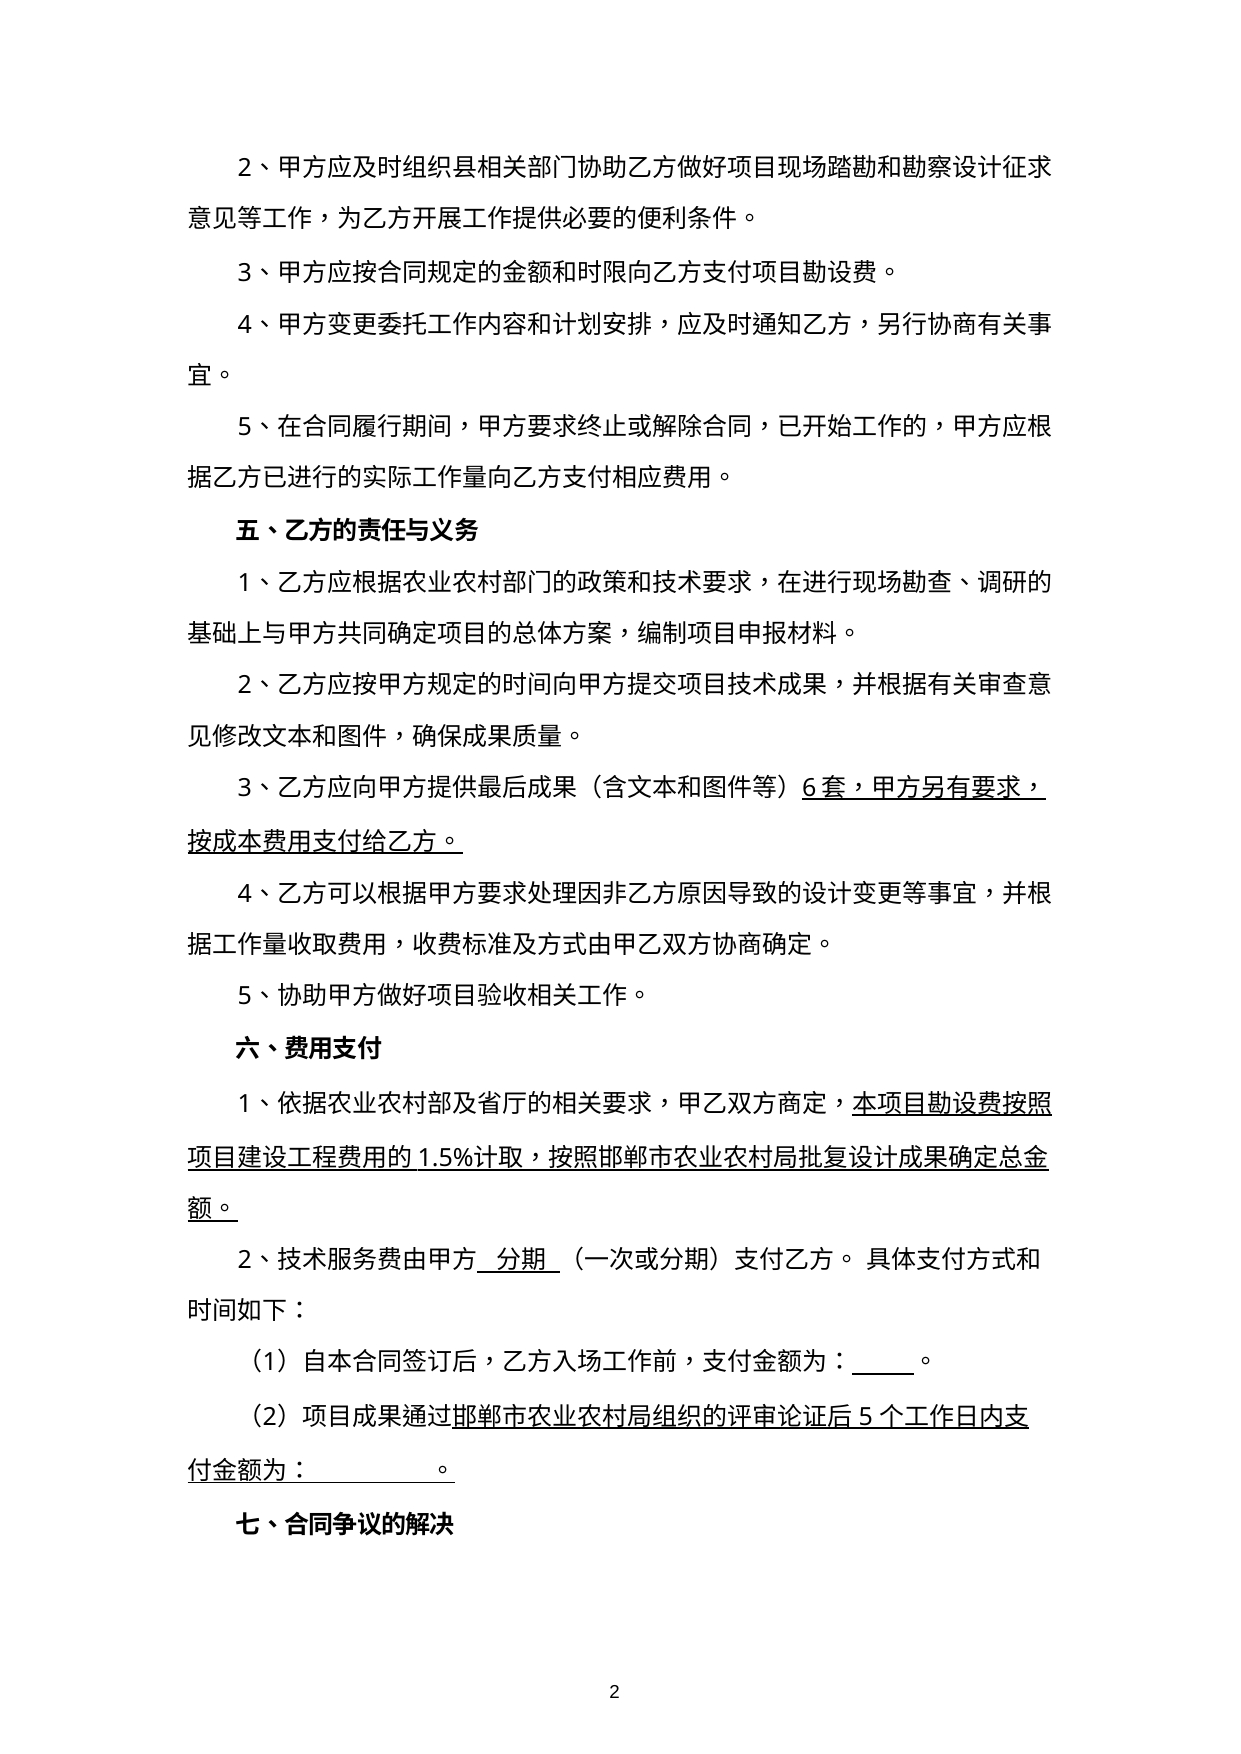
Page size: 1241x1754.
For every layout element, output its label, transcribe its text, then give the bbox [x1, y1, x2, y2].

text 1、依据农业农村部及省厅的相关要求，甲乙双方商定，本项目勘设费按照项目建设工程费用的1.5%计取，按照邯郸市农业农村局批复设计成果确定总金额。 [187, 1083, 1053, 1225]
text 1、乙方应根据农业农村部门的政策和技术要求，在进行现场勘查、调研的基础上与甲方共同确定项目的总体方案，编制项目申报材料。 [187, 565, 1053, 650]
text 五、乙方的责任与义务 [187, 511, 1053, 547]
text 5、协助甲方做好项目验收相关工作。 [187, 978, 1053, 1012]
text 3、甲方应按合同规定的金额和时限向乙方支付项目勘设费。 [187, 252, 1053, 288]
text （1）自本合同签订后，乙方入场工作前，支付金额为： 。 [187, 1344, 1053, 1378]
text 六、费用支付 [187, 1029, 1053, 1065]
text 2、甲方应及时组织县相关部门协助乙方做好项目现场踏勘和勘察设计征求意见等工作，为乙方开展工作提供必要的便利条件。 [187, 150, 1053, 235]
text 4、甲方变更委托工作内容和计划安排，应及时通知乙方，另行协商有关事宜。 [187, 306, 1053, 392]
text 七、合同争议的解决 [187, 1505, 1053, 1541]
text 2、乙方应按甲方规定的时间向甲方提交项目技术成果，并根据有关审查意见修改文本和图件，确保成果质量。 [187, 667, 1053, 752]
text 4、乙方可以根据甲方要求处理因非乙方原因导致的设计变更等事宜，并根据工作量收取费用，收费标准及方式由甲乙双方协商确定。 [187, 876, 1053, 961]
text 2、技术服务费由甲方 分期 （一次或分期）支付乙方。 具体支付方式和时间如下： [187, 1242, 1053, 1327]
text 3、乙方应向甲方提供最后成果（含文本和图件等）6套，甲方另有要求，按成本费用支付给乙方。 [187, 769, 1053, 858]
text （2）项目成果通过邯郸市农业农村局组织的评审论证后 5 个工作日内支付金额为： 。 [187, 1396, 1053, 1487]
text 5、在合同履行期间，甲方要求终止或解除合同，已开始工作的，甲方应根据乙方已进行的实际工作量向乙方支付相应费用。 [187, 408, 1053, 494]
